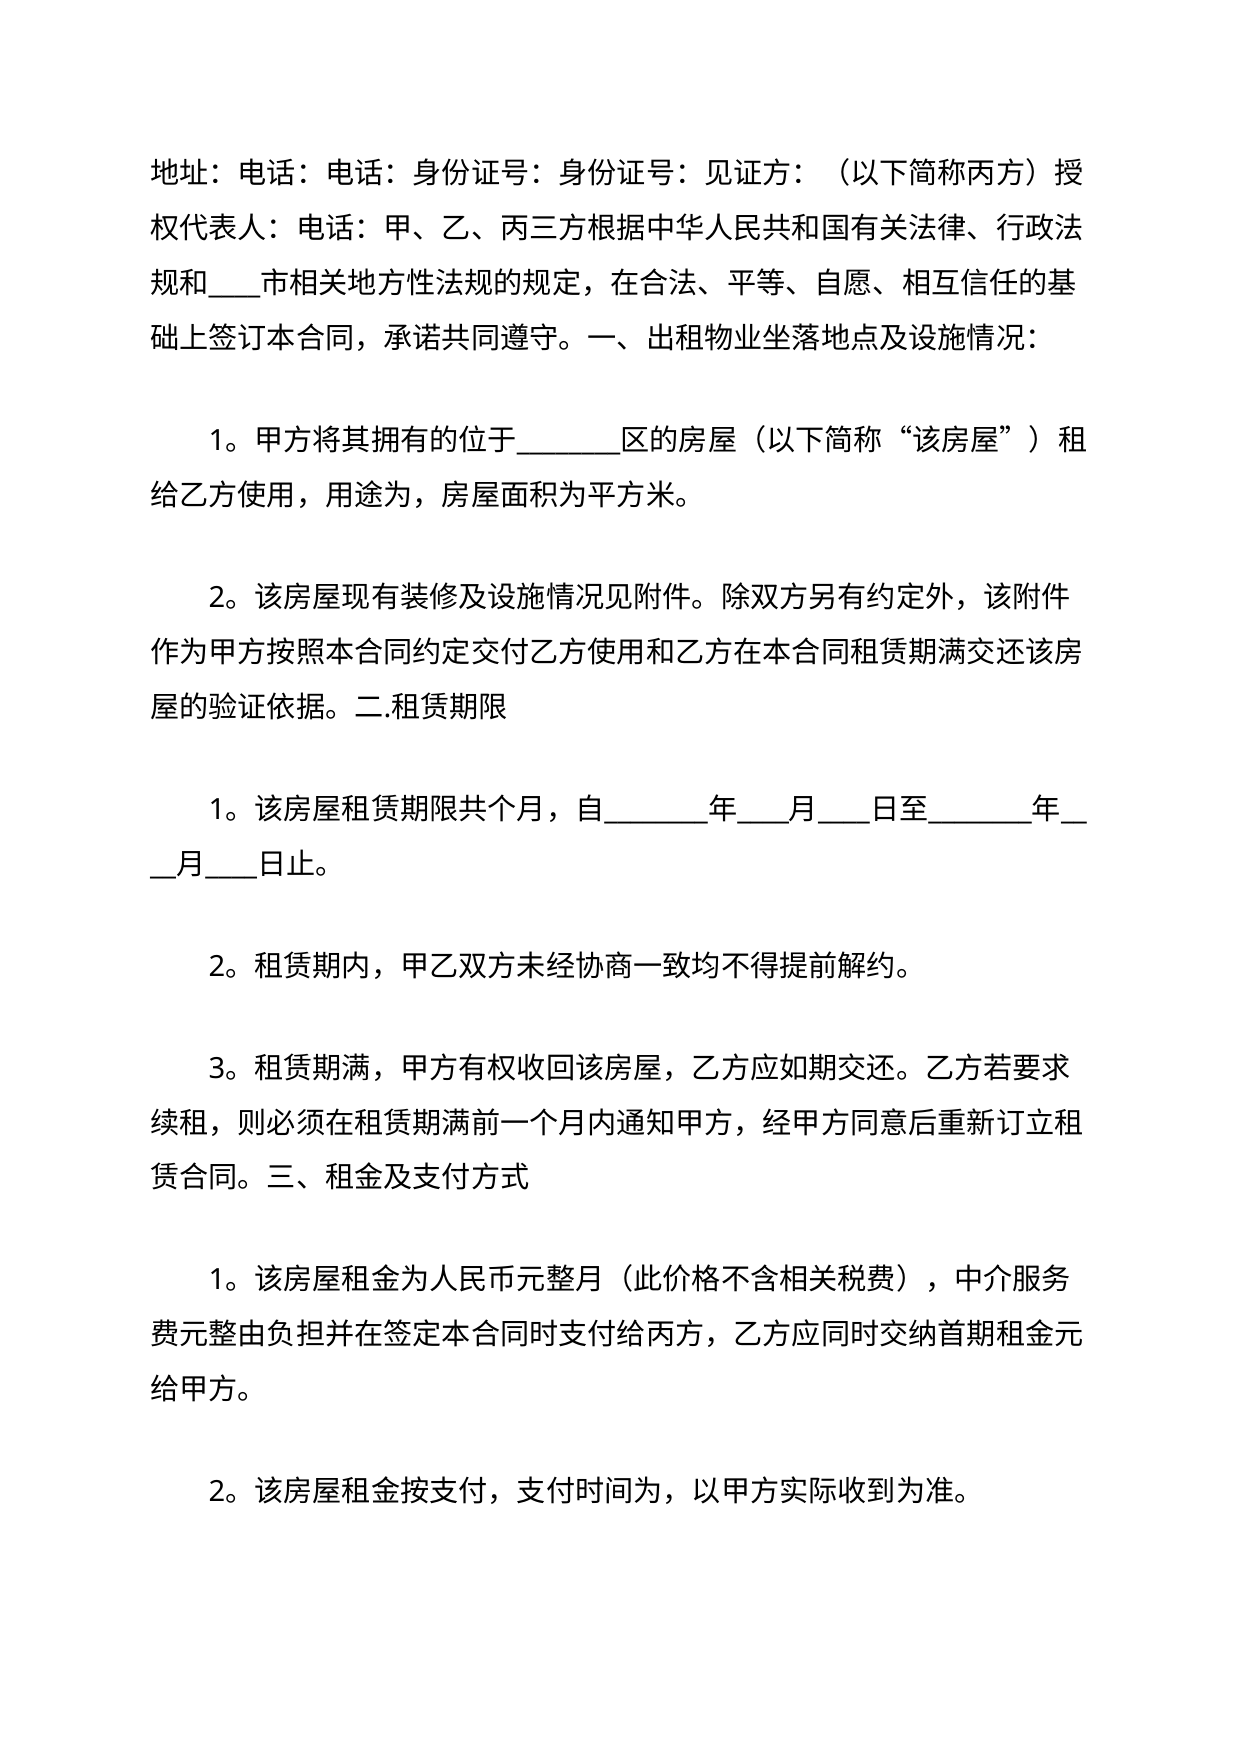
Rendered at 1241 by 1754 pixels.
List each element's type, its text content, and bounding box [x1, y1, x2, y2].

text 1。甲方将其拥有的位于________区的房屋（以下简称“该房屋”）租给乙方使用，用途为，房屋面积为平方米。 [150, 417, 1090, 514]
text 1。该房屋租赁期限共个月，自________年____月____日至________年____月____日止。 [150, 785, 1090, 883]
text 2。该房屋租金按支付，支付时间为，以甲方实际收到为准。 [150, 1467, 1090, 1510]
text 2。租赁期内，甲乙双方未经协商一致均不得提前解约。 [150, 942, 1090, 984]
text 1。该房屋租金为人民币元整月（此价格不含相关税费），中介服务费元整由负担并在签定本合同时支付给丙方，乙方应同时交纳首期租金元给甲方。 [150, 1256, 1090, 1408]
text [150, 150, 1090, 357]
text 2。该房屋现有装修及设施情况见附件。除双方另有约定外，该附件作为甲方按照本合同约定交付乙方使用和乙方在本合同租赁期满交还该房屋的验证依据。二.租赁期限 [150, 573, 1090, 726]
text 3。租赁期满，甲方有权收回该房屋，乙方应如期交还。乙方若要求续租，则必须在租赁期满前一个月内通知甲方，经甲方同意后重新订立租赁合同。三、租金及支付方式 [150, 1044, 1090, 1196]
